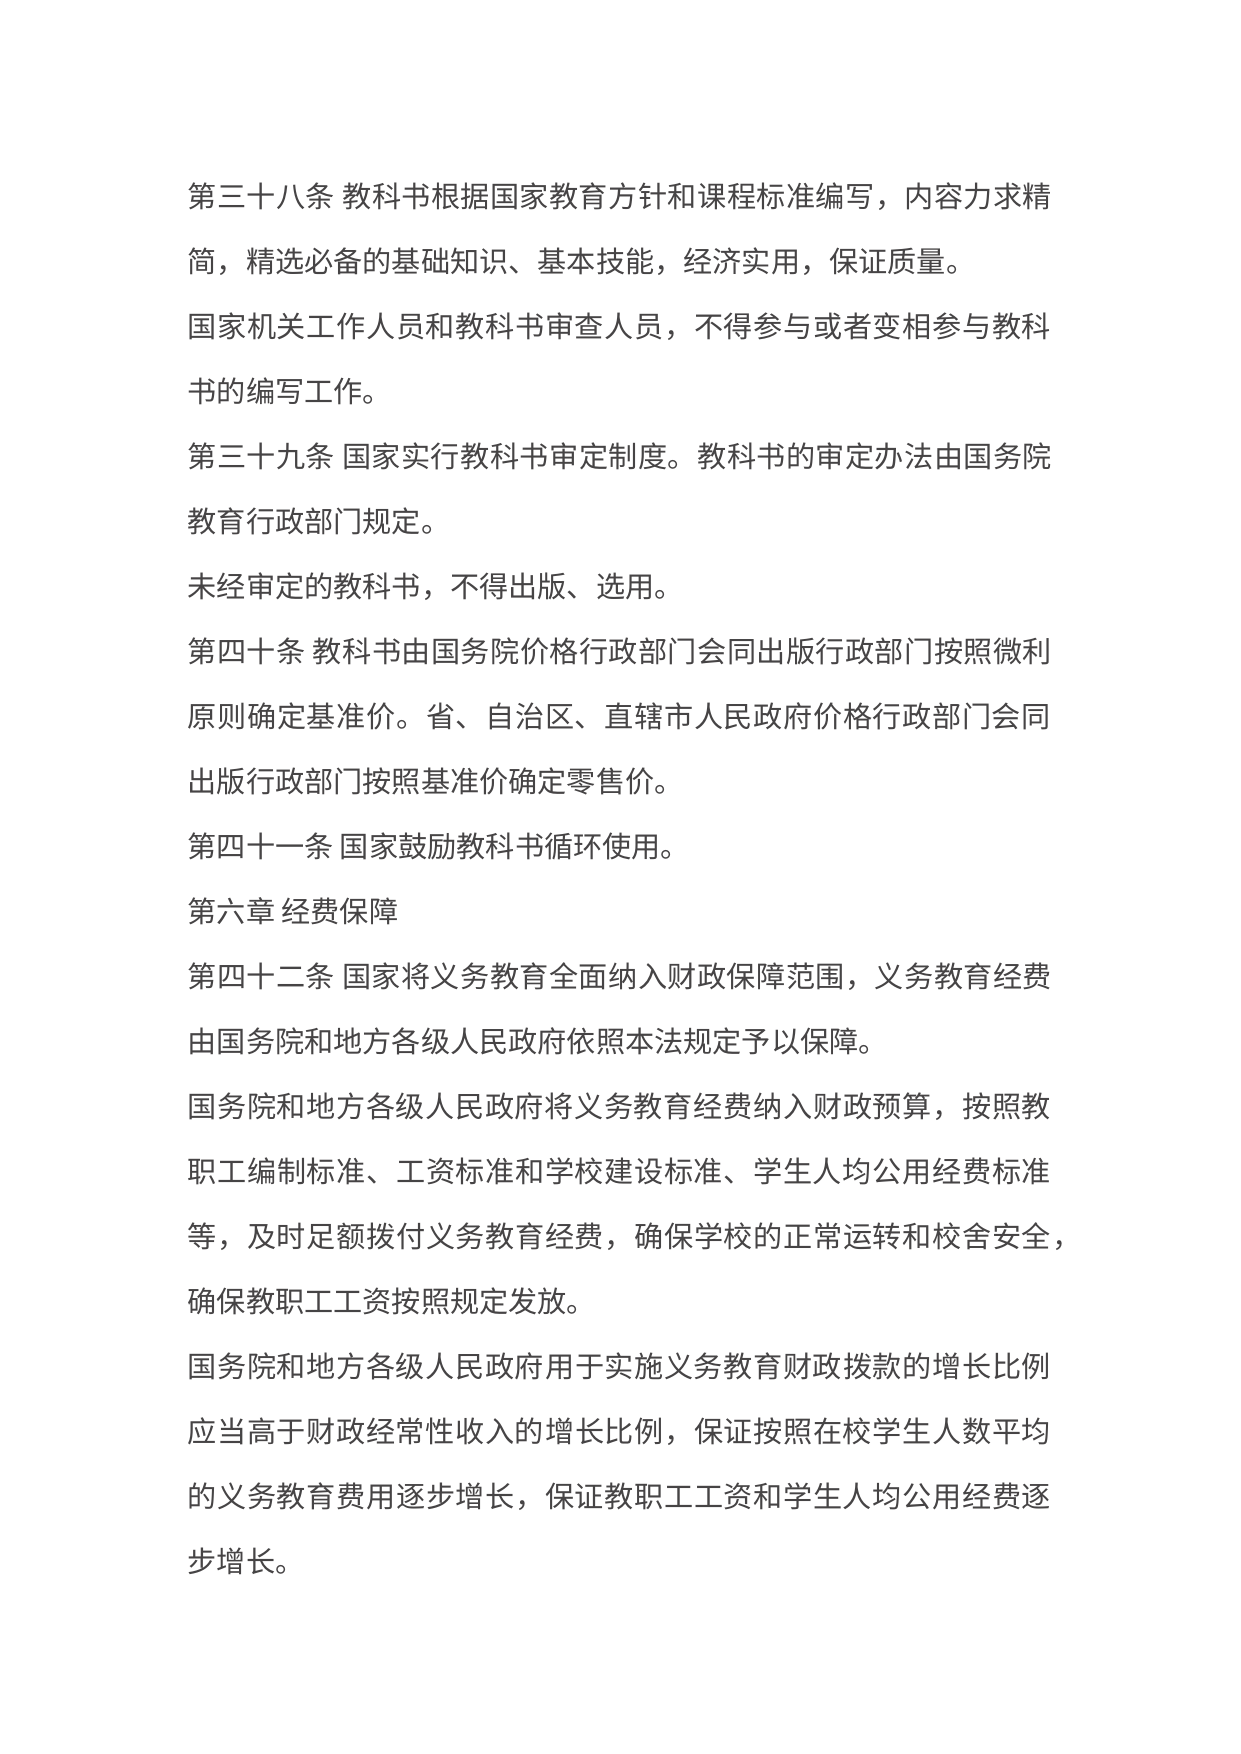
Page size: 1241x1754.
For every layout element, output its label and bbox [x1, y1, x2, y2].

text [187, 162, 1053, 1592]
